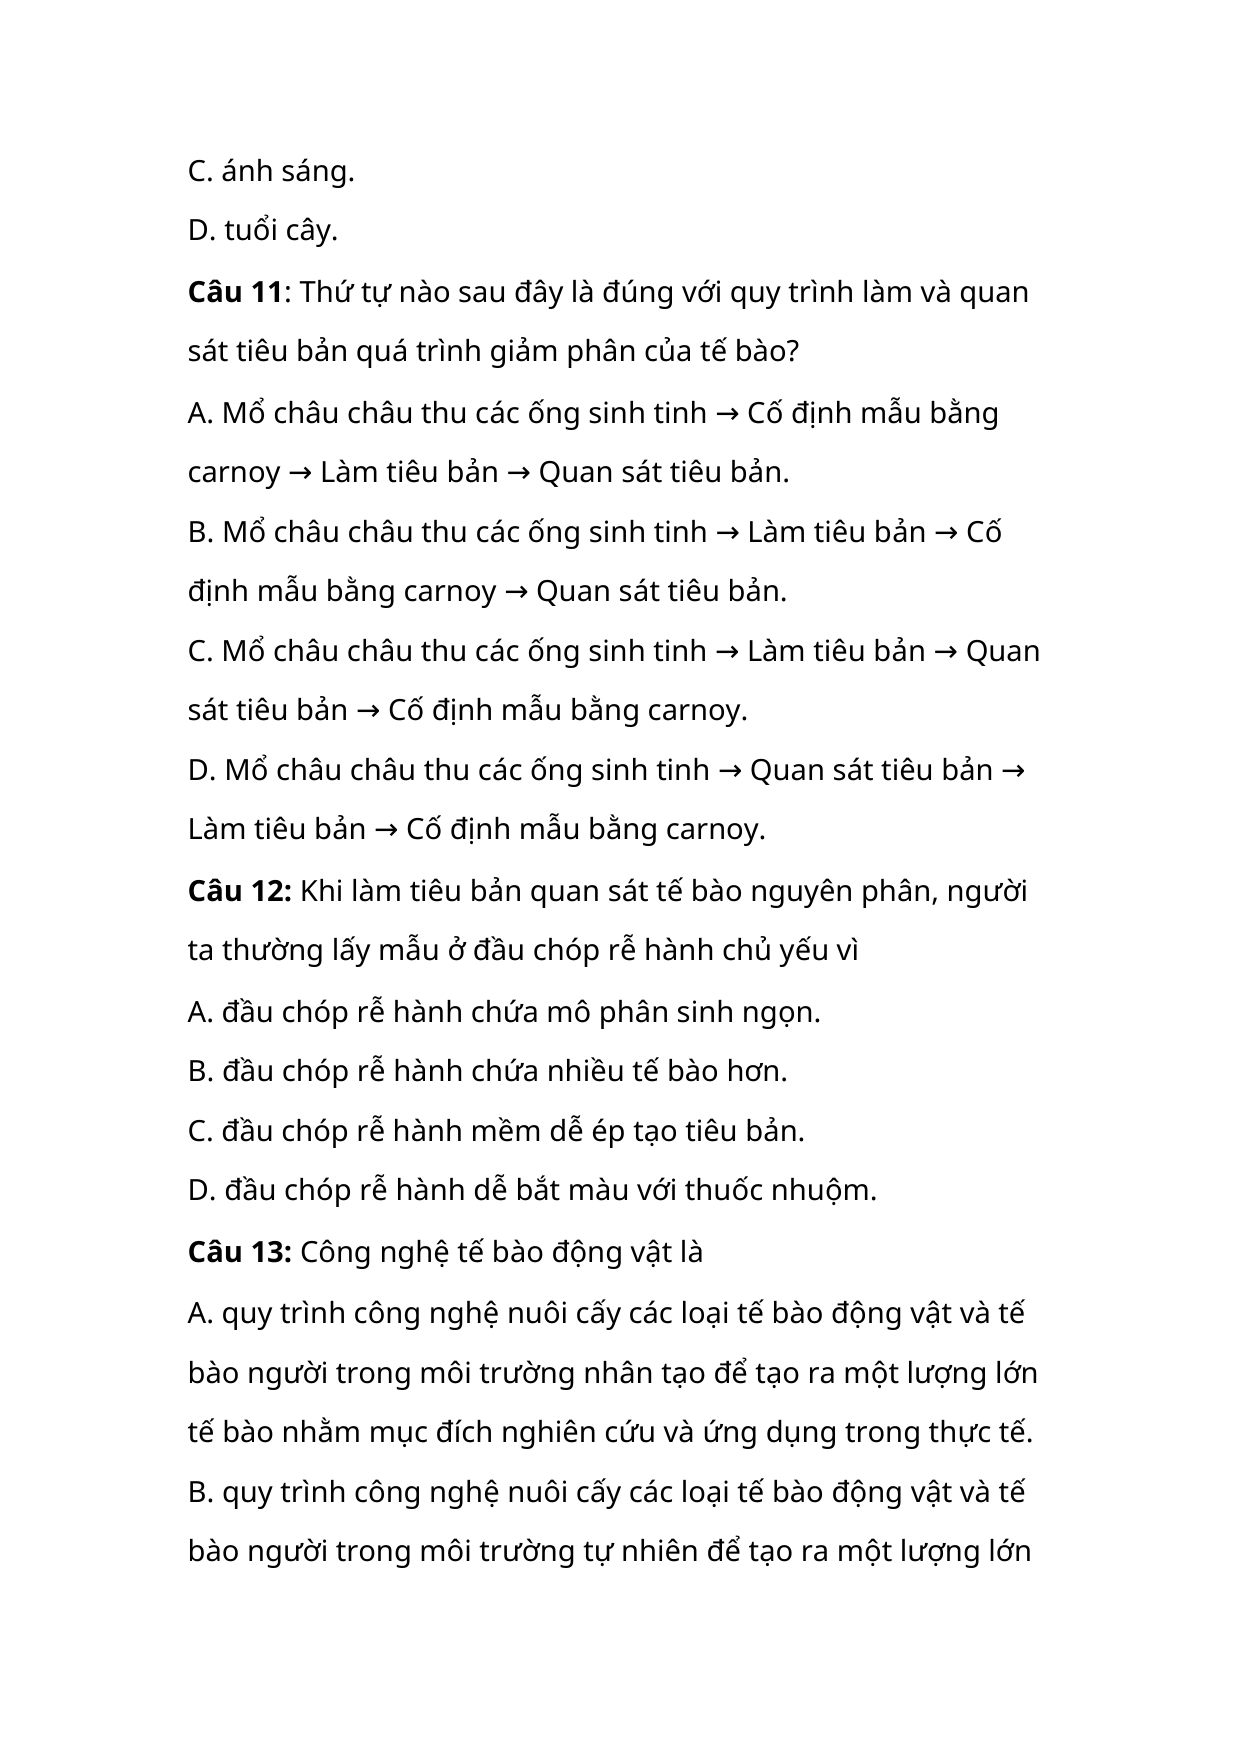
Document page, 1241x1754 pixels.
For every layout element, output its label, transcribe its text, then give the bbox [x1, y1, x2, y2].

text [187, 150, 1053, 249]
text Câu 11: Thứ tự nào sau đây là đúng với quy trình làm và quan sát tiêu bản quá trình giảm phân của tế bào? [187, 271, 1053, 370]
text A. đầu chóp rễ hành chứa mô phân sinh ngọn. B. đầu chóp rễ hành chứa nhiều tế bào hơn. C. đầu chóp rễ hành mềm dễ ép tạo tiêu bản. D. đầu chóp rễ hành dễ bắt màu với thuốc nhuộm. [187, 991, 1053, 1209]
text Câu 13: Công nghệ tế bào động vật là [187, 1231, 1053, 1271]
text A. Mổ châu châu thu các ống sinh tinh → Cố định mẫu bằng carnoy → Làm tiêu bản → Quan sát tiêu bản. B. Mổ châu châu thu các ống sinh tinh → Làm tiêu bản → Cố định mẫu bằng carnoy → Quan sát tiêu bản. C. Mổ châu châu thu các ống sinh tinh → Làm tiêu bản → Quan sát tiêu bản → Cố định mẫu bằng carnoy. D. Mổ châu châu thu các ống sinh tinh → Quan sát tiêu bản → Làm tiêu bản → Cố định mẫu bằng carnoy. [187, 392, 1053, 848]
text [187, 1293, 1053, 1570]
text Câu 12: Khi làm tiêu bản quan sát tế bào nguyên phân, người ta thường lấy mẫu ở đầu chóp rễ hành chủ yếu vì [187, 870, 1053, 969]
